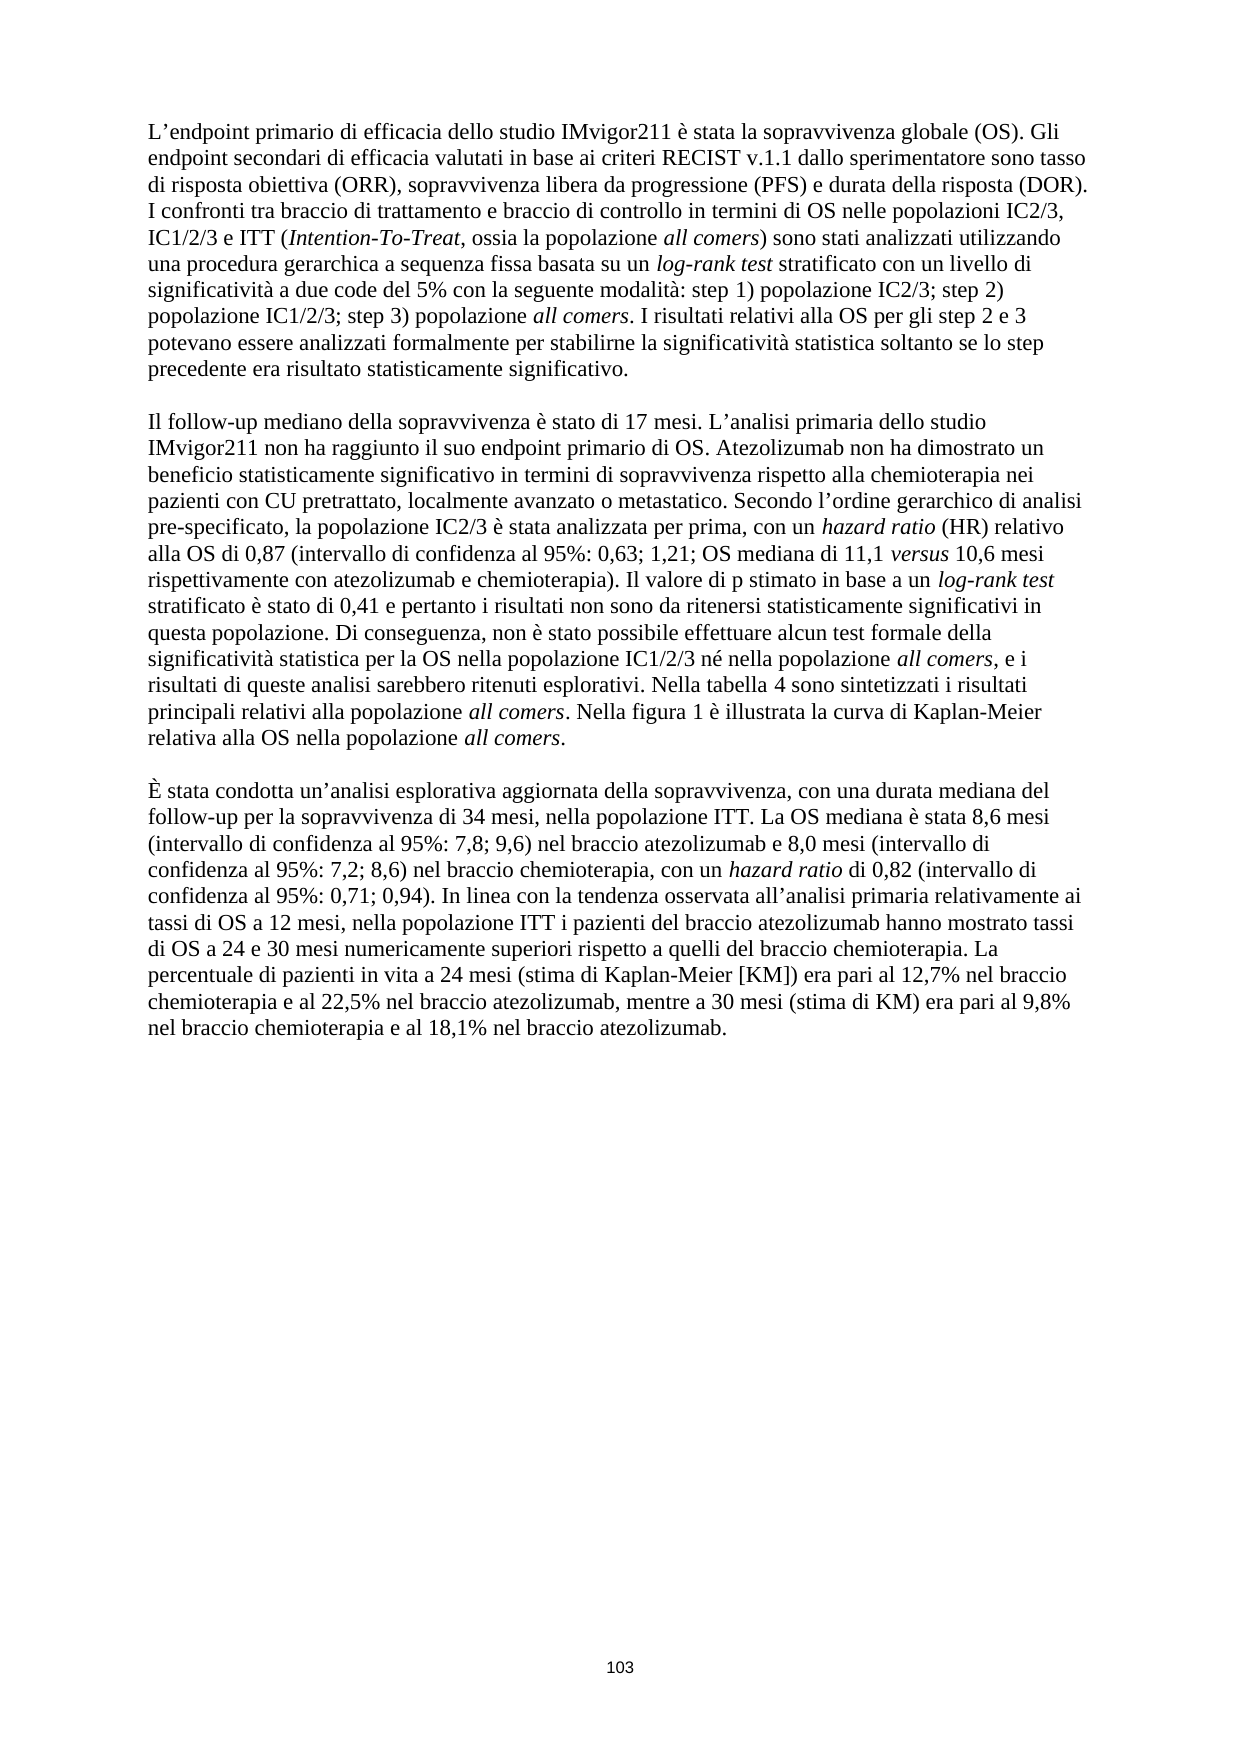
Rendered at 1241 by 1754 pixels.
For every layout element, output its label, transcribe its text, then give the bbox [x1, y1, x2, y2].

text L’endpoint primario di efficacia dello studio IMvigor211 è stata la sopravvivenza globale (OS). Gli endpoint secondari di efficacia valutati in base ai criteri RECIST v.1.1 dallo sperimentatore sono tasso di risposta obiettiva (ORR), sopravvivenza libera da progressione (PFS) e durata della risposta (DOR). I confronti tra braccio di trattamento e braccio di controllo in termini di OS nelle popolazioni IC2/3, IC1/2/3 e ITT (Intention-To-Treat, ossia la popolazione all comers) sono stati analizzati utilizzando una procedura gerarchica a sequenza fissa basata su un log-rank test stratificato con un livello di significatività a due code del 5% con la seguente modalità: step 1) popolazione IC2/3; step 2) popolazione IC1/2/3; step 3) popolazione all comers. I risultati relativi alla OS per gli step 2 e 3 potevano essere analizzati formalmente per stabilirne la significatività statistica soltanto se lo step precedente era risultato statisticamente significativo. [148, 118, 1092, 382]
text Il follow-up mediano della sopravvivenza è stato di 17 mesi. L’analisi primaria dello studio IMvigor211 non ha raggiunto il suo endpoint primario di OS. Atezolizumab non ha dimostrato un beneficio statisticamente significativo in termini di sopravvivenza rispetto alla chemioterapia nei pazienti con CU pretrattato, localmente avanzato o metastatico. Secondo l’ordine gerarchico di analisi pre-specificato, la popolazione IC2/3 è stata analizzata per prima, con un hazard ratio (HR) relativo alla OS di 0,87 (intervallo di confidenza al 95%: 0,63; 1,21; OS mediana di 11,1 versus 10,6 mesi rispettivamente con atezolizumab e chemioterapia). Il valore di p stimato in base a un log-rank test stratificato è stato di 0,41 e pertanto i risultati non sono da ritenersi statisticamente significativi in questa popolazione. Di conseguenza, non è stato possibile effettuare alcun test formale della significatività statistica per la OS nella popolazione IC1/2/3 né nella popolazione all comers, e i risultati di queste analisi sarebbero ritenuti esplorativi. Nella tabella 4 sono sintetizzati i risultati principali relativi alla popolazione all comers. Nella figura 1 è illustrata la curva di Kaplan-Meier relativa alla OS nella popolazione all comers. [148, 408, 1092, 751]
text È stata condotta un’analisi esplorativa aggiornata della sopravvivenza, con una durata mediana del follow-up per la sopravvivenza di 34 mesi, nella popolazione ITT. La OS mediana è stata 8,6 mesi (intervallo di confidenza al 95%: 7,8; 9,6) nel braccio atezolizumab e 8,0 mesi (intervallo di confidenza al 95%: 7,2; 8,6) nel braccio chemioterapia, con un hazard ratio di 0,82 (intervallo di confidenza al 95%: 0,71; 0,94). In linea con la tendenza osservata all’analisi primaria relativamente ai tassi di OS a 12 mesi, nella popolazione ITT i pazienti del braccio atezolizumab hanno mostrato tassi di OS a 24 e 30 mesi numericamente superiori rispetto a quelli del braccio chemioterapia. La percentuale di pazienti in vita a 24 mesi (stima di Kaplan-Meier [KM]) era pari al 12,7% nel braccio chemioterapia e al 22,5% nel braccio atezolizumab, mentre a 30 mesi (stima di KM) era pari al 9,8% nel braccio chemioterapia e al 18,1% nel braccio atezolizumab. [148, 777, 1092, 1041]
